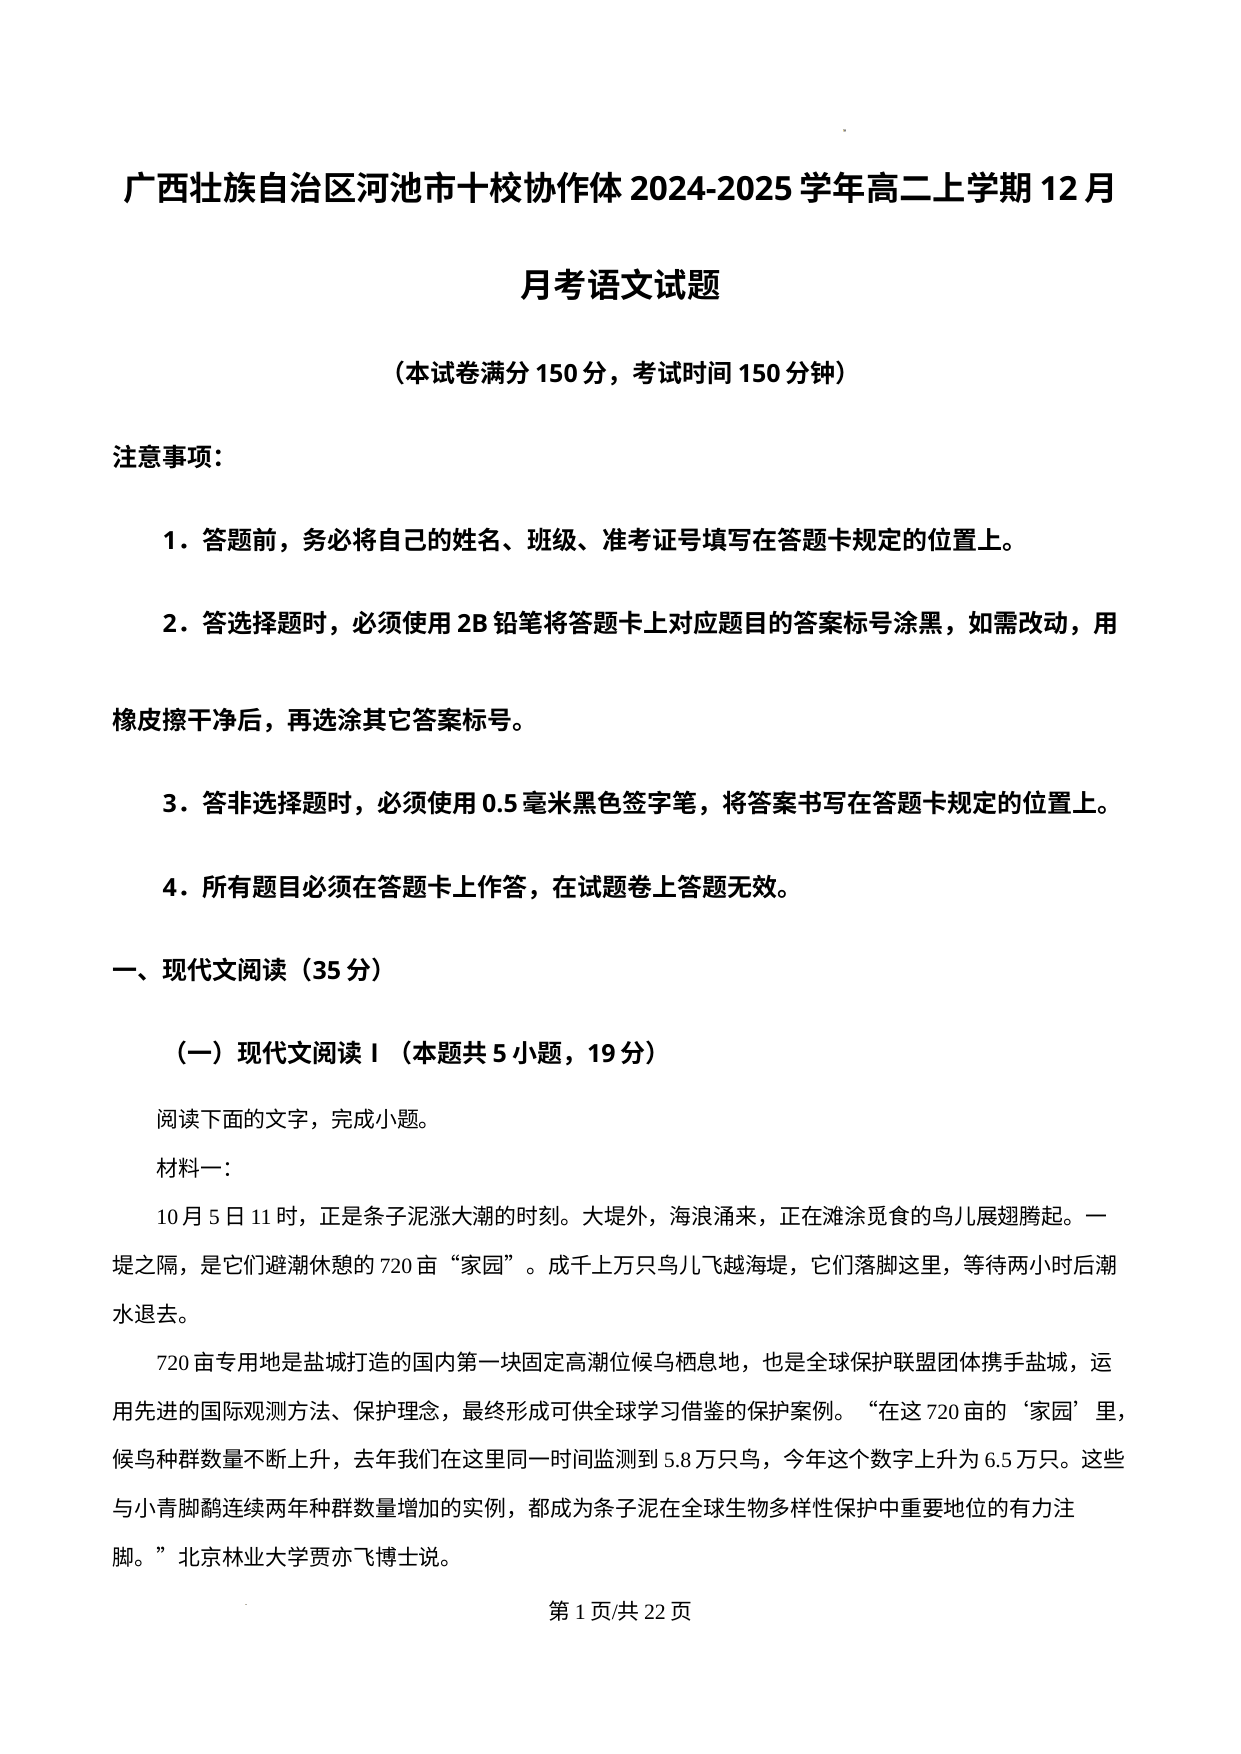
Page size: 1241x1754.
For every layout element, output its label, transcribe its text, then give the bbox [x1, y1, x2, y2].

text 2．答选择题时，必须使用2B铅笔将答题卡上对应题目的答案标号涂黑，如需改动，用橡皮擦干净后，再选涂其它答案标号。 [112, 589, 1128, 751]
text 广西壮族自治区河池市十校协作体2024-2025学年高二上学期12月月考语文试题 [112, 153, 1128, 316]
text 注意事项： [112, 423, 1128, 488]
text 材料一： [112, 1150, 1128, 1183]
text 3．答非选择题时，必须使用0.5毫米黑色签字笔，将答案书写在答题卡规定的位置上。 [112, 769, 1128, 834]
text 4．所有题目必须在答题卡上作答，在试题卷上答题无效。 [112, 853, 1128, 918]
text 一、现代文阅读（35分） [112, 936, 1128, 1001]
text 720亩专用地是盐城打造的国内第一块固定高潮位候乌栖息地，也是全球保护联盟团体携手盐城，运用先进的国际观测方法、保护理念，最终形成可供全球学习借鉴的保护案例。“在这720亩的‘家园’里，候鸟种群数量不断上升，去年我们在这里同一时间监测到5.8万只鸟，今年这个数字上升为6.5万只。这些与小青脚鹬连续两年种群数量增加的实例，都成为条子泥在全球生物多样性保护中重要地位的有力注脚。”北京林业大学贾亦飞博士说。 [112, 1344, 1128, 1572]
text （本试卷满分150分，考试时间150分钟） [112, 339, 1128, 404]
text 阅读下面的文字，完成小题。 [112, 1102, 1128, 1134]
text （一）现代文阅读Ⅰ（本题共5小题，19分） [112, 1019, 1128, 1084]
text 10月5日11时，正是条子泥涨大潮的时刻。大堤外，海浪涌来，正在滩涂觅食的鸟儿展翅腾起。一堤之隔，是它们避潮休憩的720亩“家园”。成千上万只鸟儿飞越海堤，它们落脚这里，等待两小时后潮水退去。 [112, 1199, 1128, 1329]
text 1．答题前，务必将自己的姓名、班级、准考证号填写在答题卡规定的位置上。 [112, 506, 1128, 571]
